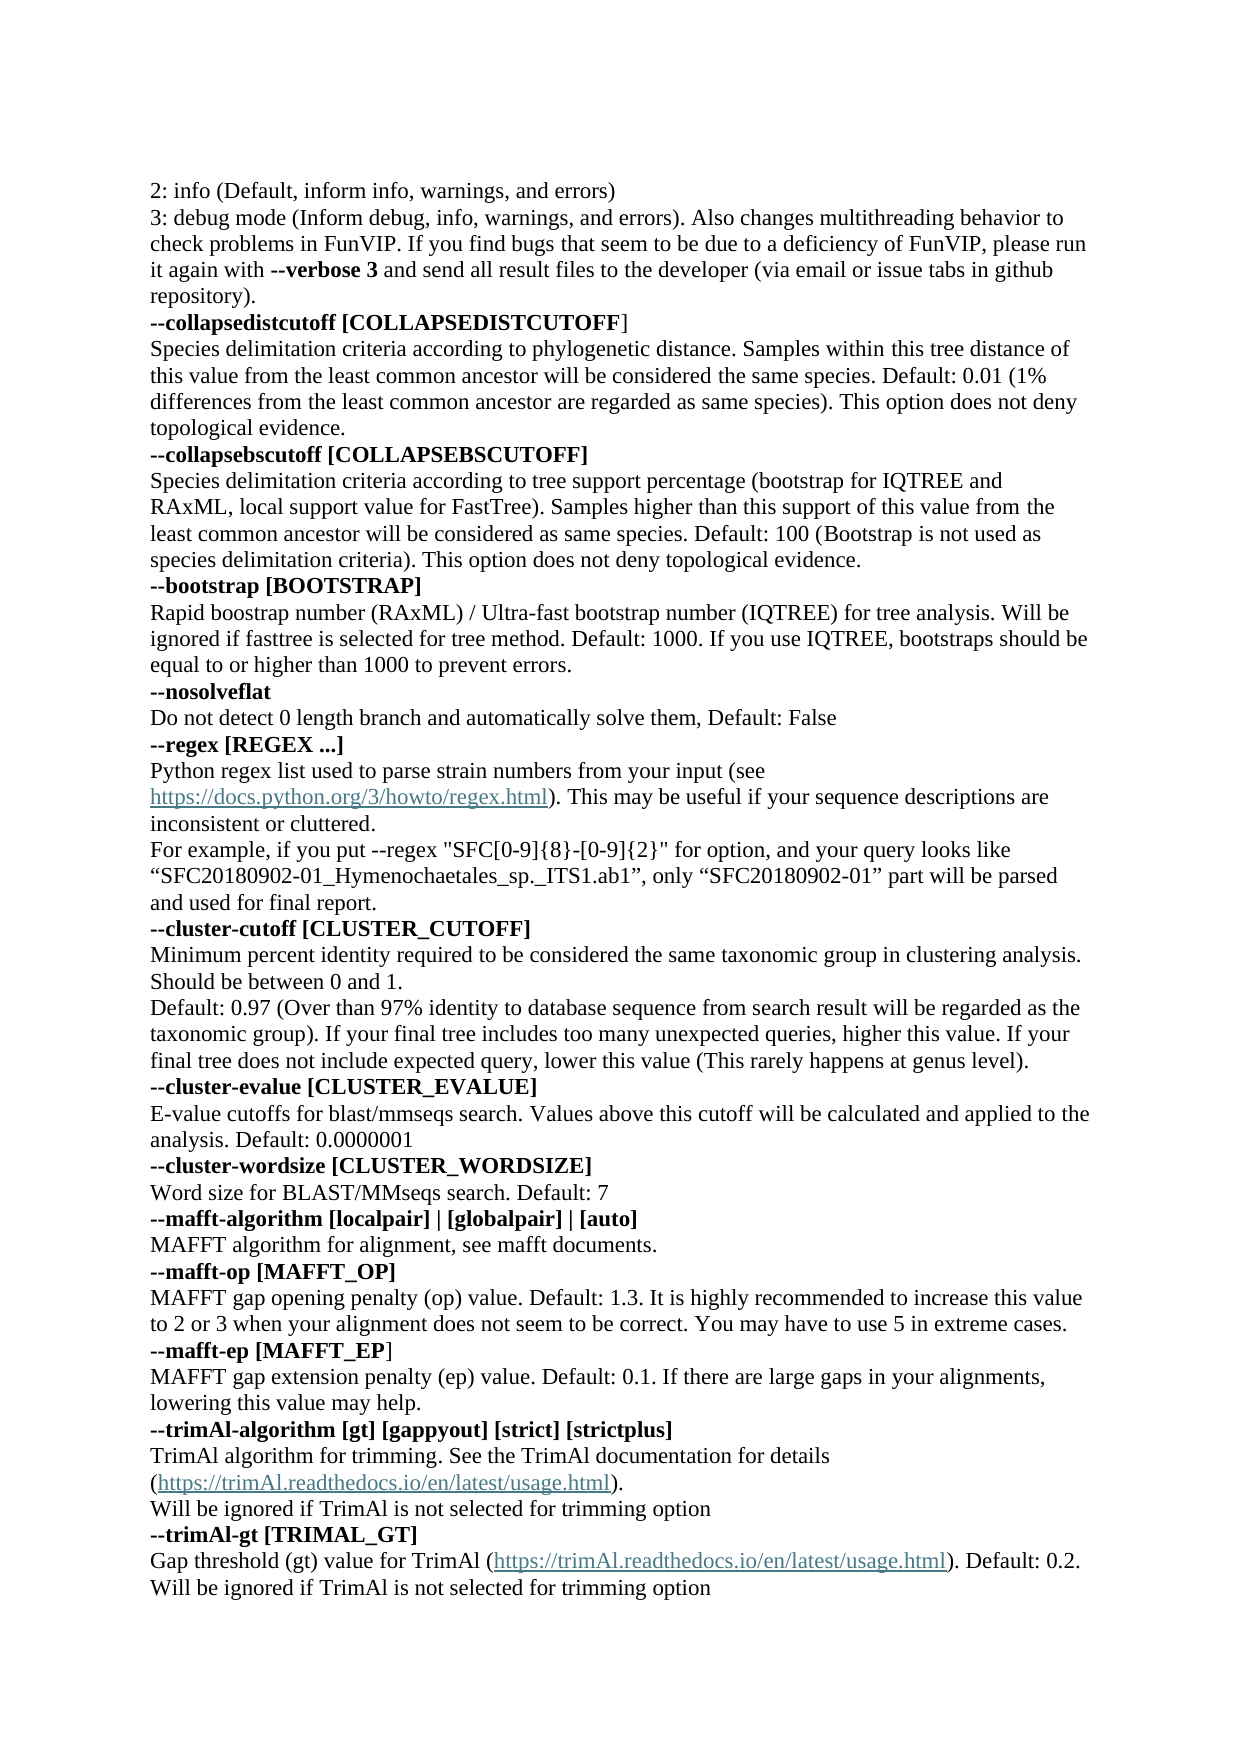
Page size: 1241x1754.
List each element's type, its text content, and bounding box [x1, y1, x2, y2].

text --regex [REGEX ...] Python regex list used to parse strain numbers from your input (see https://docs.python.org/3/howto/regex.html). This may be useful if your sequence descriptions are inconsistent or cluttered. For example, if you put --regex "SFC[0-9]{8}-[0-9]{2}" for option, and your query looks like “SFC20180902-01_Hymenochaetales_sp._ITS1.ab1”, only “SFC20180902-01” part will be parsed and used for final report. [150, 731, 1090, 915]
text --cluster-wordsize [CLUSTER_WORDSIZE] Word size for BLAST/MMseqs search. Default: 7 [150, 1152, 1090, 1205]
text --collapsedistcutoff [COLLAPSEDISTCUTOFF] Species delimitation criteria according to phylogenetic distance. Samples within this tree distance of this value from the least common ancestor will be considered the same species. Default: 0.01 (1% differences from the least common ancestor are regarded as same species). This option does not deny topological evidence. [150, 309, 1090, 441]
text --bootstrap [BOOTSTRAP] Rapid boostrap number (RAxML) / Ultra-fast bootstrap number (IQTREE) for tree analysis. Will be ignored if fasttree is selected for tree method. Default: 1000. If you use IQTREE, bootstraps should be equal to or higher than 1000 to prevent errors. [150, 572, 1090, 678]
text --nosolveflat Do not detect 0 length branch and automatically solve them, Default: False [150, 678, 1090, 731]
text --collapsebscutoff [COLLAPSEBSCUTOFF] Species delimitation criteria according to tree support percentage (bootstrap for IQTREE and RAxML, local support value for FastTree). Samples higher than this support of this value from the least common ancestor will be considered as same species. Default: 100 (Bootstrap is not used as species delimitation criteria). This option does not deny topological evidence. [150, 441, 1090, 572]
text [150, 177, 1090, 309]
text --trimAl-algorithm [gt] [gappyout] [strict] [strictplus] TrimAl algorithm for trimming. See the TrimAl documentation for details (https://trimAl.readthedocs.io/en/latest/usage.html). Will be ignored if TrimAl is not selected for trimming option [150, 1416, 1090, 1521]
text --trimAl-gt [TRIMAL_GT] Gap threshold (gt) value for TrimAl (https://trimAl.readthedocs.io/en/latest/usage.html). Default: 0.2. Will be ignored if TrimAl is not selected for trimming option [150, 1521, 1090, 1600]
text --mafft-op [MAFFT_OP] MAFFT gap opening penalty (op) value. Default: 1.3. It is highly recommended to increase this value to 2 or 3 when your alignment does not seem to be correct. You may have to use 5 in extreme cases. [150, 1258, 1090, 1337]
text --mafft-algorithm [localpair] | [globalpair] | [auto] MAFFT algorithm for alignment, see mafft documents. [150, 1205, 1090, 1258]
text --mafft-ep [MAFFT_EP] MAFFT gap extension penalty (ep) value. Default: 0.1. If there are large gaps in your alignments, lowering this value may help. [150, 1337, 1090, 1416]
text --cluster-evalue [CLUSTER_EVALUE] E-value cutoffs for blast/mmseqs search. Values above this cutoff will be calculated and applied to the analysis. Default: 0.0000001 [150, 1073, 1090, 1152]
text --cluster-cutoff [CLUSTER_CUTOFF] Minimum percent identity required to be considered the same taxonomic group in clustering analysis. Should be between 0 and 1. Default: 0.97 (Over than 97% identity to database sequence from search result will be regarded as the taxonomic group). If your final tree includes too many unexpected queries, higher this value. If your final tree does not include expected query, lower this value (This rarely happens at genus level). [150, 915, 1090, 1073]
